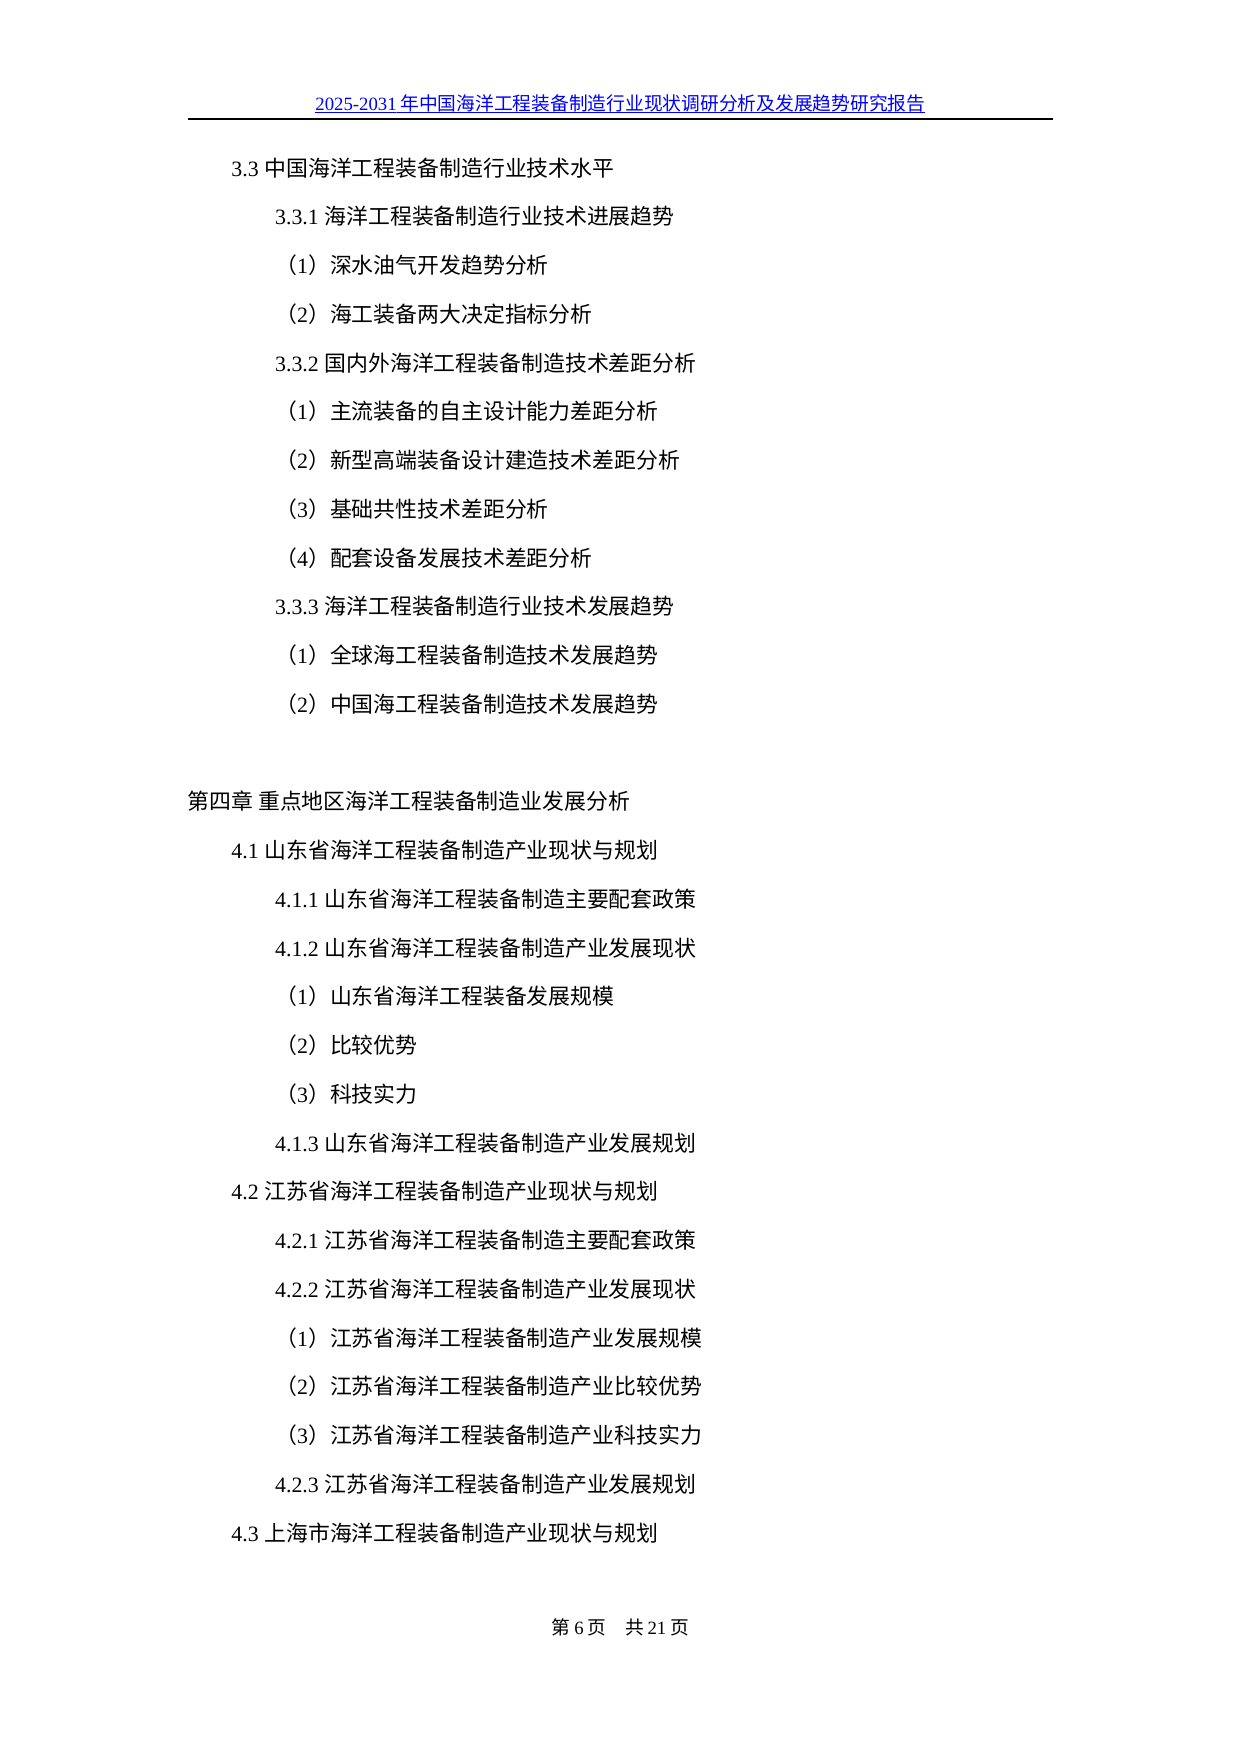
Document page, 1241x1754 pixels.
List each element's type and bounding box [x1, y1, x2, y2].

text [187, 150, 1053, 1548]
